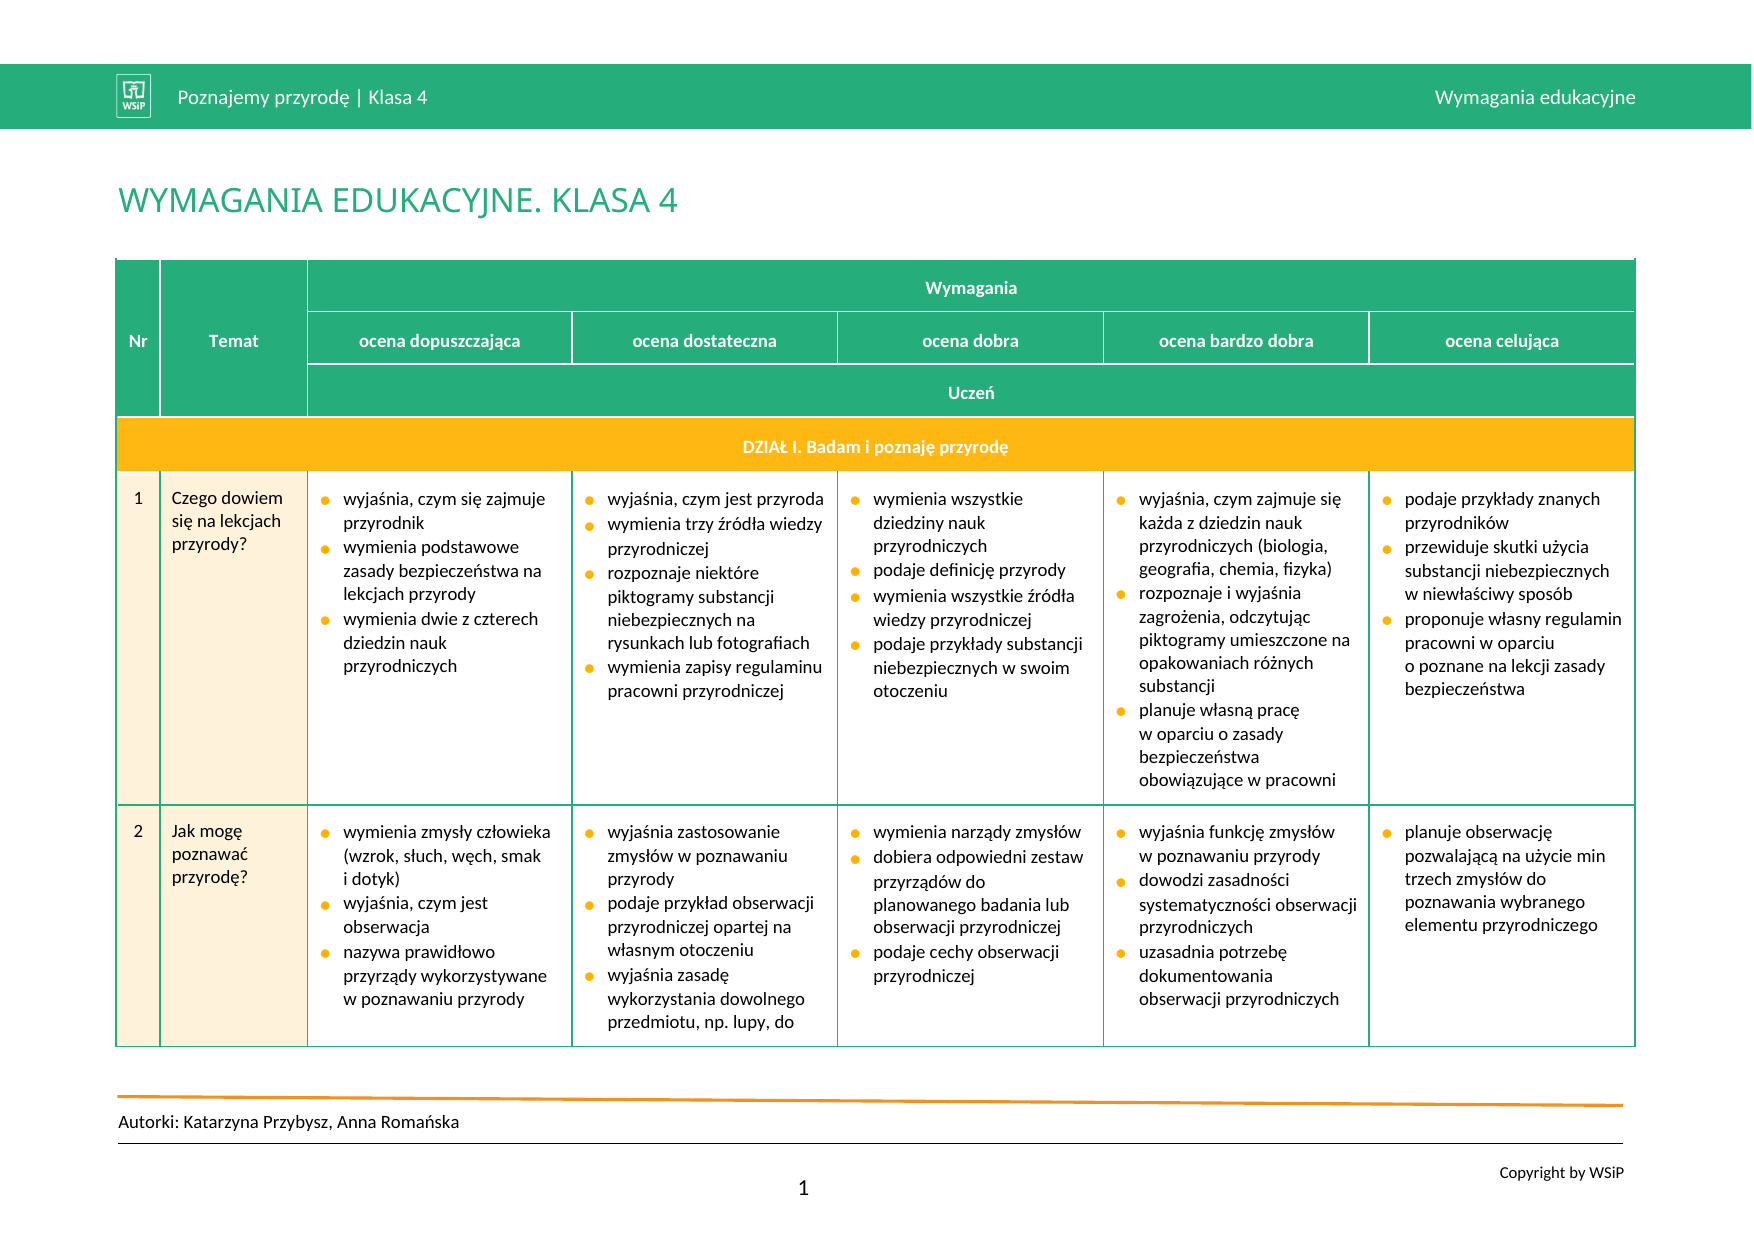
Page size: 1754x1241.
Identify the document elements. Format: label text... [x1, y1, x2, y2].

text WYMAGANIA EDUKACYJNE. KLASA 4 [118, 177, 1636, 223]
table_cell 1 [117, 473, 159, 804]
table_cell Jak mogę poznawać przyrodę? [161, 806, 307, 1046]
table_cell ● podaje przykłady znanych przyrodników ● przewiduje skutki użycia substancji niebezpiecznych w niewłaściwy sposób ● proponuje własny regulamin pracowni w oparciu o poznane na lekcji zasady bezpieczeństwa [1370, 473, 1634, 804]
table_cell ● wyjaśnia, czym się zajmuje przyrodnik ● wymienia podstawowe zasady bezpieczeństwa na lekcjach przyrody ● wymienia dwie z czterech dziedzin nauk przyrodniczych [308, 473, 571, 804]
table_cell Czego dowiem się na lekcjach przyrody? [161, 473, 307, 804]
table_cell ● wyjaśnia, czym zajmuje się każda z dziedzin nauk przyrodniczych (biologia, geografia, chemia, fizyka) ● rozpoznaje i wyjaśnia zagrożenia, odczytując piktogramy umieszczone na opakowaniach różnych substancji ● planuje własną pracę w oparciu o zasady bezpieczeństwa obowiązujące w pracowni [1104, 473, 1368, 804]
table_header Wymagania [308, 260, 1634, 311]
table_header Temat [161, 260, 307, 416]
picture [0, 64, 1752, 129]
table_cell ocena bardzo dobra [1104, 312, 1368, 363]
table_cell ● wyjaśnia, czym jest przyroda ● wymienia trzy źródła wiedzy przyrodniczej ● rozpoznaje niektóre piktogramy substancji niebezpiecznych na rysunkach lub fotografiach ● wymienia zapisy regulaminu pracowni przyrodniczej [573, 473, 837, 804]
table_cell ● wymienia wszystkie dziedziny nauk przyrodniczych ● podaje definicję przyrody ● wymienia wszystkie źródła wiedzy przyrodniczej ● podaje przykłady substancji niebezpiecznych w swoim otoczeniu [838, 473, 1103, 804]
table_cell ● planuje obserwację pozwalającą na użycie min trzech zmysłów do poznawania wybranego elementu przyrodniczego [1370, 806, 1634, 1046]
table_cell DZIAŁ I. Badam i poznaję przyrodę [117, 417, 1634, 471]
table_cell 2 [117, 805, 159, 1046]
table_cell ocena dostateczna [573, 312, 837, 363]
table_header Nr [117, 260, 159, 416]
table_cell Uczeń [308, 365, 1634, 416]
table_cell ocena celująca [1370, 312, 1634, 363]
table_cell ocena dopuszczająca [308, 312, 571, 363]
table_cell ocena dobra [838, 312, 1103, 363]
